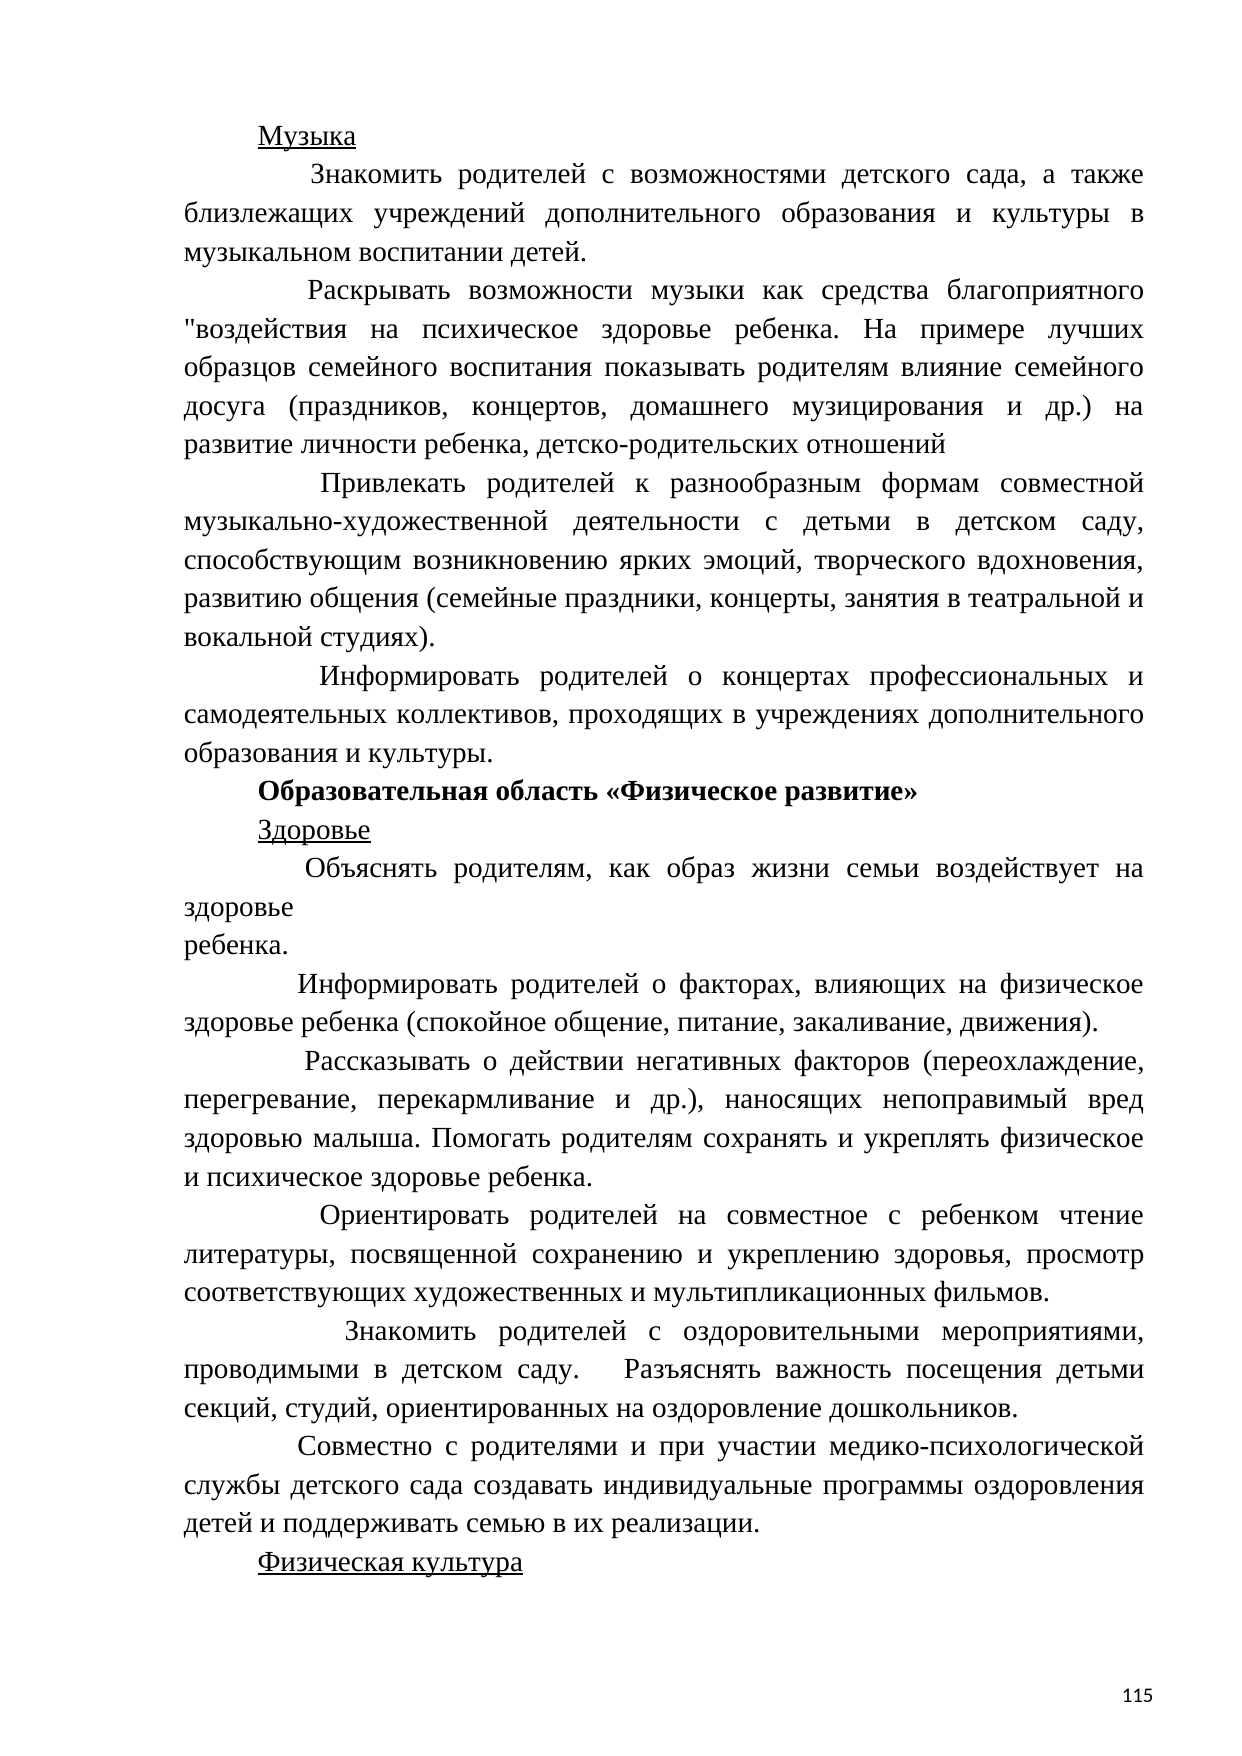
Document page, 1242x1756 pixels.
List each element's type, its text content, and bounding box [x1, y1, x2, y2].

text Знакомить родителей с оздоровительными мероприятиями, проводимыми в детском саду. Разъяснять важность посещения детьми секций, студий, ориентированных на оздоровление дошкольников. [183, 1313, 1145, 1423]
text Информировать родителей о факторах, влияющих на физическое здоровье ребенка (спокойное общение, питание, закаливание, движения). [183, 966, 1145, 1038]
text Образовательная область «Физическое развитие» [183, 773, 1145, 807]
text Музыка [183, 118, 1145, 152]
text Совместно с родителями и при участии медико-психологической службы детского сада создавать индивидуальные программы оздоровления детей и поддерживать семью в их реализации. [183, 1428, 1145, 1539]
text Раскрывать возможности музыки как средства благоприятного "воздействия на психическое здоровье ребенка. На примере лучших образцов семейного воспитания показывать родителям влияние семейного досуга (праздников, концертов, домашнего музицирования и др.) на развитие личности ребенка, детско-родительских отношений [183, 272, 1145, 460]
text Привлекать родителей к разнообразным формам совместной музыкально-художественной деятельности с детьми в детском саду, способствующим возникновению ярких эмоций, творческого вдохновения, развитию общения (семейные праздники, концерты, занятия в театральной и вокальной студиях). [183, 465, 1145, 653]
text Знакомить родителей с возможностями детского сада, а также близлежащих учреждений дополнительного образования и культуры в музыкальном воспитании детей. [183, 157, 1145, 267]
text Ориентировать родителей на совместное с ребенком чтение литературы, посвященной сохранению и укреплению здоровья, просмотр соответствующих художественных и мультипликационных фильмов. [183, 1197, 1145, 1308]
text Объяснять родителям, как образ жизни семьи воздействует на здоровье ребенка. [183, 850, 1145, 961]
text Здоровье [183, 812, 1145, 845]
text Физическая культура [183, 1544, 1145, 1578]
text Рассказывать о действии негативных факторов (переохлаждение, перегревание, перекармливание и др.), наносящих непоправимый вред здоровью малыша. Помогать родителям сохранять и укреплять физическое и психическое здоровье ребенка. [183, 1043, 1145, 1192]
text Информировать родителей о концертах профессиональных и самодеятельных коллективов, проходящих в учреждениях дополнительного образования и культуры. [183, 658, 1145, 768]
